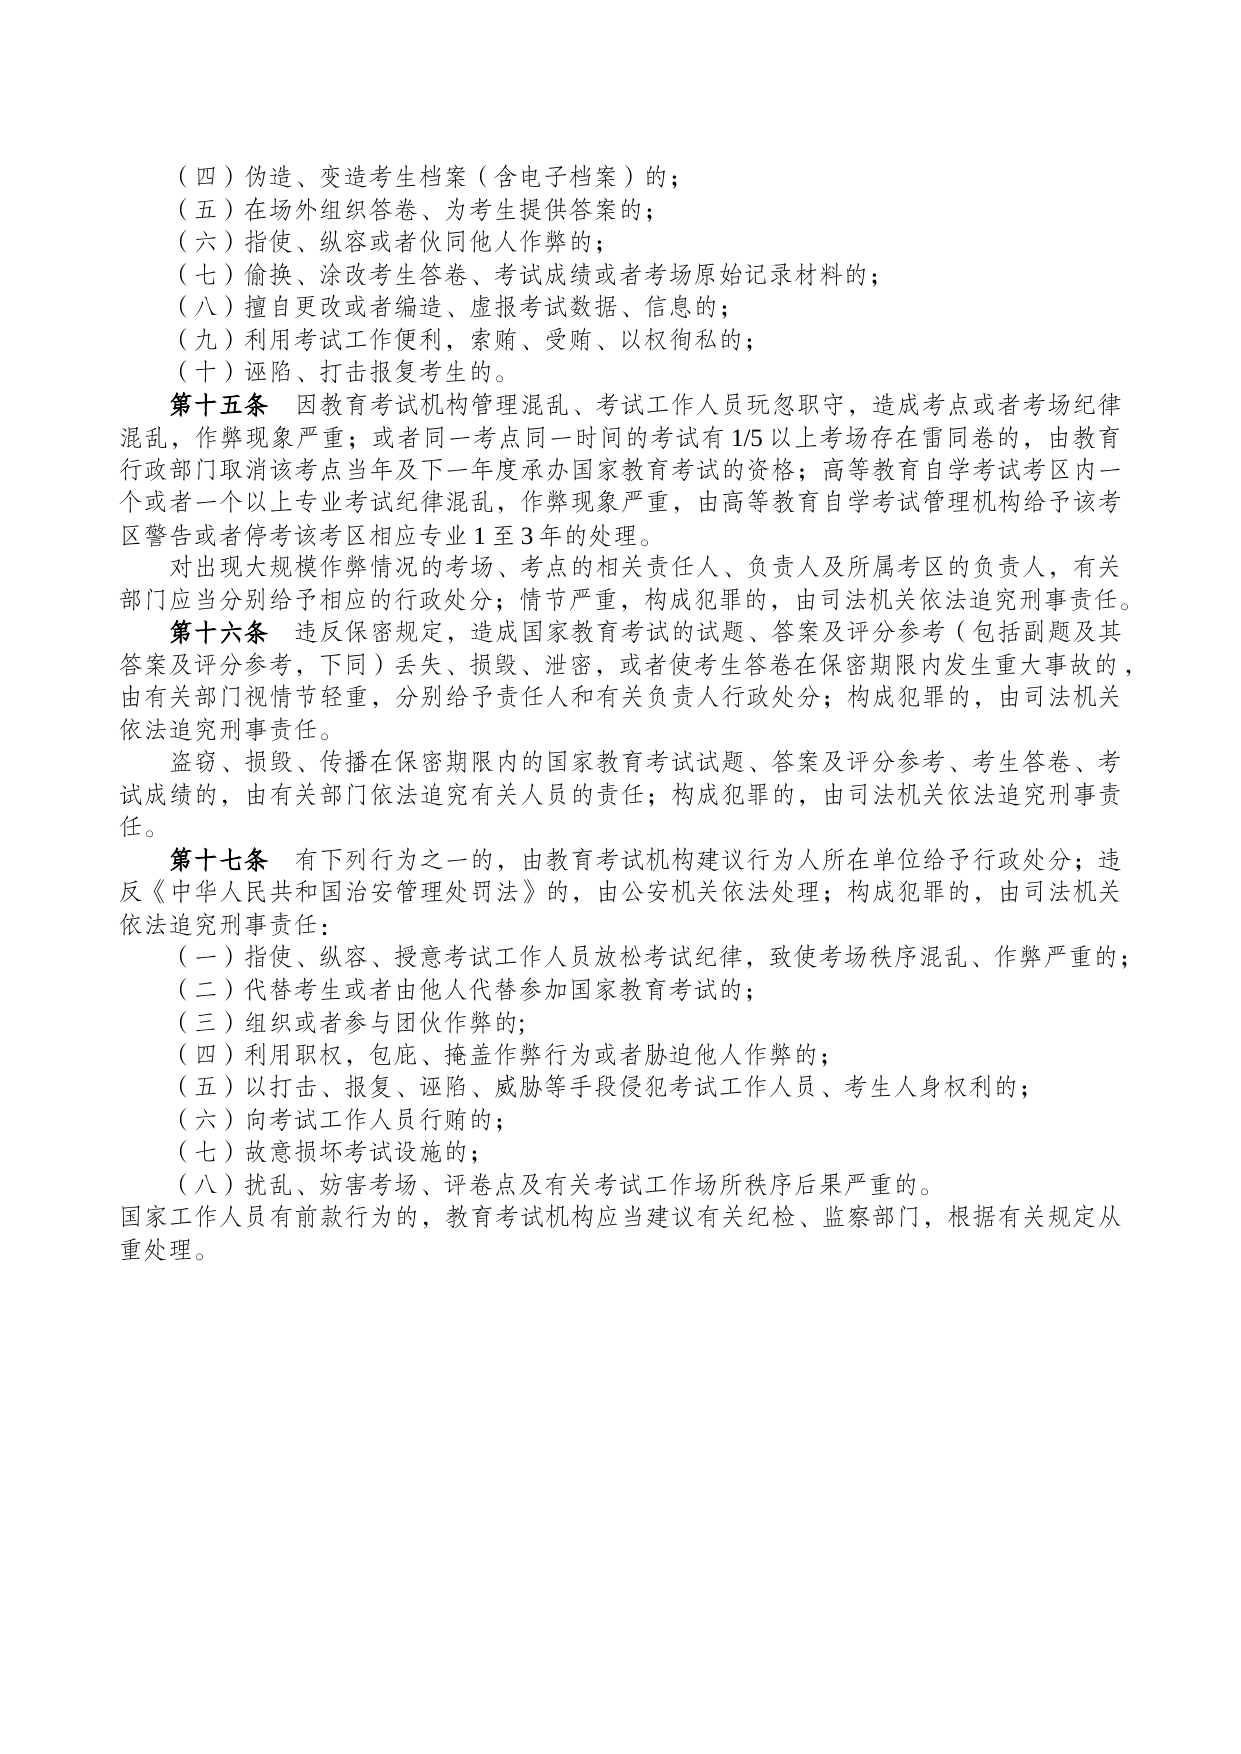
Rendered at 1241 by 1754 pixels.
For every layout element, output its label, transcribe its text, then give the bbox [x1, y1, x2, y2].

text （六）指使、纵容或者伙同他人作弊的； [118, 227, 1122, 259]
text （八）扰乱、妨害考场、评卷点及有关考试工作场所秩序后果严重的。 [118, 1169, 1122, 1202]
text 国家工作人员有前款行为的，教育考试机构应当建议有关纪检、监察部门，根据有关规定从重处理。 [118, 1202, 1122, 1267]
text 第十七条 有下列行为之一的，由教育考试机构建议行为人所在单位给予行政处分；违反《中华人民共和国治安管理处罚法》的，由公安机关依法处理；构成犯罪的，由司法机关依法追究刑事责任： [118, 844, 1122, 942]
text （七）故意损坏考试设施的； [118, 1137, 1122, 1169]
text 第十六条 违反保密规定，造成国家教育考试的试题、答案及评分参考（包括副题及其答案及评分参考，下同）丢失、损毁、泄密，或者使考生答卷在保密期限内发生重大事故的，由有关部门视情节轻重，分别给予责任人和有关负责人行政处分；构成犯罪的，由司法机关依法追究刑事责任。 [118, 617, 1122, 747]
text 对出现大规模作弊情况的考场、考点的相关责任人、负责人及所属考区的负责人，有关部门应当分别给予相应的行政处分；情节严重，构成犯罪的，由司法机关依法追究刑事责任。 [118, 552, 1122, 617]
text （七）偷换、涂改考生答卷、考试成绩或者考场原始记录材料的； [118, 259, 1122, 292]
text （三）组织或者参与团伙作弊的; [118, 1007, 1122, 1039]
text （一）指使、纵容、授意考试工作人员放松考试纪律，致使考场秩序混乱、作弊严重的； [118, 942, 1122, 974]
text （四）伪造、变造考生档案（含电子档案）的； [118, 162, 1122, 194]
text 第十五条 因教育考试机构管理混乱、考试工作人员玩忽职守，造成考点或者考场纪律混乱，作弊现象严重；或者同一考点同一时间的考试有1/5以上考场存在雷同卷的，由教育行政部门取消该考点当年及下一年度承办国家教育考试的资格；高等教育自学考试考区内一个或者一个以上专业考试纪律混乱，作弊现象严重，由高等教育自学考试管理机构给予该考区警告或者停考该考区相应专业1至3年的处理。 [118, 389, 1122, 552]
text （五）在场外组织答卷、为考生提供答案的； [118, 194, 1122, 227]
text （八）擅自更改或者编造、虚报考试数据、信息的； [118, 292, 1122, 324]
text （九）利用考试工作便利，索贿、受贿、以权徇私的； [118, 324, 1122, 357]
text （二）代替考生或者由他人代替参加国家教育考试的； [118, 974, 1122, 1007]
text （五）以打击、报复、诬陷、威胁等手段侵犯考试工作人员、考生人身权利的； [118, 1072, 1122, 1104]
text （六）向考试工作人员行贿的； [118, 1104, 1122, 1137]
text （十）诬陷、打击报复考生的。 [118, 357, 1122, 389]
text （四）利用职权，包庇、掩盖作弊行为或者胁迫他人作弊的； [118, 1039, 1122, 1072]
text 盗窃、损毁、传播在保密期限内的国家教育考试试题、答案及评分参考、考生答卷、考试成绩的，由有关部门依法追究有关人员的责任；构成犯罪的，由司法机关依法追究刑事责任。 [118, 747, 1122, 844]
